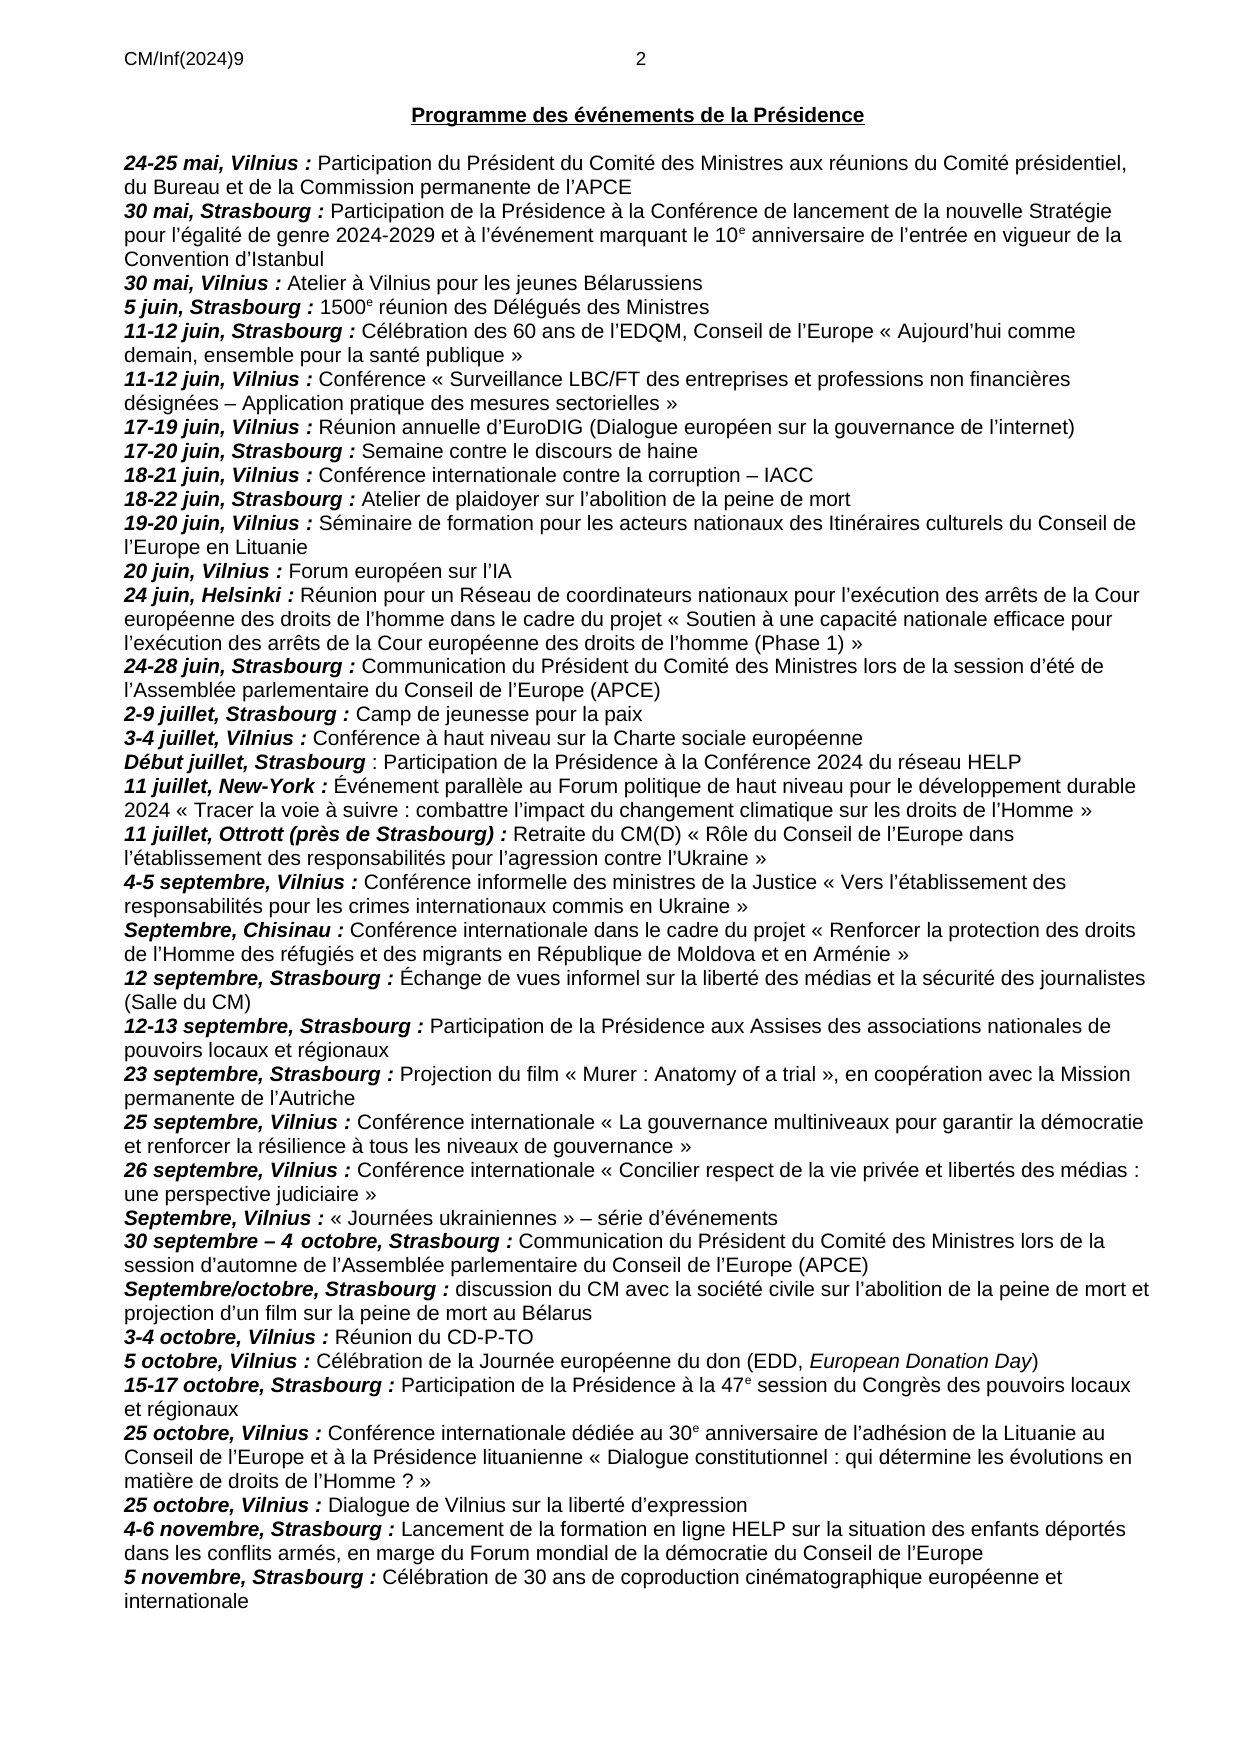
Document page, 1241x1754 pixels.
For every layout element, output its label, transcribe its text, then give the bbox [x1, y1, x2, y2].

text 11-12 juin, Strasbourg : Célébration des 60 ans de l’EDQM, Conseil de l’Europe « Aujourd’hui comme demain, ensemble pour la santé publique » [124, 319, 1152, 367]
text 5 octobre, Vilnius : Célébration de la Journée européenne du don (EDD, European Donation Day) [124, 1349, 1152, 1373]
text 30 mai, Vilnius : Atelier à Vilnius pour les jeunes Bélarussiens [124, 271, 1152, 295]
text 30 septembre – 4 octobre, Strasbourg : Communication du Président du Comité des Ministres lors de la session d’automne de l’Assemblée parlementaire du Conseil de l’Europe (APCE) [124, 1229, 1152, 1277]
text 11 juillet, New-York : Événement parallèle au Forum politique de haut niveau pour le développement durable 2024 « Tracer la voie à suivre : combattre l’impact du changement climatique sur les droits de l’Homme » [124, 774, 1152, 822]
text 18-22 juin, Strasbourg : Atelier de plaidoyer sur l’abolition de la peine de mort [124, 487, 1152, 511]
text Début juillet, Strasbourg : Participation de la Présidence à la Conférence 2024 du réseau HELP [124, 750, 1152, 774]
text 30 mai, Strasbourg : Participation de la Présidence à la Conférence de lancement de la nouvelle Stratégie pour l’égalité de genre 2024-2029 et à l’événement marquant le 10e anniversaire de l’entrée en vigueur de la Convention d’Istanbul [124, 199, 1152, 271]
text 5 novembre, Strasbourg : Célébration de 30 ans de coproduction cinématographique européenne et internationale [124, 1565, 1152, 1613]
text 19-20 juin, Vilnius : Séminaire de formation pour les acteurs nationaux des Itinéraires culturels du Conseil de l’Europe en Lituanie [124, 511, 1152, 558]
text 15-17 octobre, Strasbourg : Participation de la Présidence à la 47e session du Congrès des pouvoirs locaux et régionaux [124, 1373, 1152, 1421]
text 12 septembre, Strasbourg : Échange de vues informel sur la liberté des médias et la sécurité des journalistes (Salle du CM) [124, 966, 1152, 1014]
text 25 septembre, Vilnius : Conférence internationale « La gouvernance multiniveaux pour garantir la démocratie et renforcer la résilience à tous les niveaux de gouvernance » [124, 1109, 1152, 1157]
text 3-4 juillet, Vilnius : Conférence à haut niveau sur la Charte sociale européenne [124, 726, 1152, 750]
text 11 juillet, Ottrott (près de Strasbourg) : Retraite du CM(D) « Rôle du Conseil de l’Europe dans l’établissement des responsabilités pour l’agression contre l’Ukraine » [124, 822, 1152, 870]
text Septembre, Chisinau : Conférence internationale dans le cadre du projet « Renforcer la protection des droits de l’Homme des réfugiés et des migrants en République de Moldova et en Arménie » [124, 918, 1152, 966]
text 4-6 novembre, Strasbourg : Lancement de la formation en ligne HELP sur la situation des enfants déportés dans les conflits armés, en marge du Forum mondial de la démocratie du Conseil de l’Europe [124, 1517, 1152, 1565]
text 24-28 juin, Strasbourg : Communication du Président du Comité des Ministres lors de la session d’été de l’Assemblée parlementaire du Conseil de l’Europe (APCE) [124, 654, 1152, 702]
text Programme des événements de la Présidence [124, 103, 1152, 127]
text 4-5 septembre, Vilnius : Conférence informelle des ministres de la Justice « Vers l’établissement des responsabilités pour les crimes internationaux commis en Ukraine » [124, 870, 1152, 918]
text 25 octobre, Vilnius : Dialogue de Vilnius sur la liberté d’expression [124, 1493, 1152, 1517]
text Septembre/octobre, Strasbourg : discussion du CM avec la société civile sur l’abolition de la peine de mort et projection d’un film sur la peine de mort au Bélarus [124, 1277, 1152, 1325]
text 18-21 juin, Vilnius : Conférence internationale contre la corruption – IACC [124, 463, 1152, 487]
text Septembre, Vilnius : « Journées ukrainiennes » – série d’événements [124, 1205, 1152, 1229]
text 5 juin, Strasbourg : 1500e réunion des Délégués des Ministres [124, 295, 1152, 319]
text 12-13 septembre, Strasbourg : Participation de la Présidence aux Assises des associations nationales de pouvoirs locaux et régionaux [124, 1014, 1152, 1062]
text 25 octobre, Vilnius : Conférence internationale dédiée au 30e anniversaire de l’adhésion de la Lituanie au Conseil de l’Europe et à la Présidence lituanienne « Dialogue constitutionnel : qui détermine les évolutions en matière de droits de l’Homme ? » [124, 1421, 1152, 1493]
text 11-12 juin, Vilnius : Conférence « Surveillance LBC/FT des entreprises et professions non financières désignées – Application pratique des mesures sectorielles » [124, 367, 1152, 415]
text 24 juin, Helsinki : Réunion pour un Réseau de coordinateurs nationaux pour l’exécution des arrêts de la Cour européenne des droits de l’homme dans le cadre du projet « Soutien à une capacité nationale efficace pour l’exécution des arrêts de la Cour européenne des droits de l’homme (Phase 1) » [124, 582, 1152, 654]
text 24-25 mai, Vilnius : Participation du Président du Comité des Ministres aux réunions du Comité présidentiel, du Bureau et de la Commission permanente de l’APCE [124, 151, 1152, 199]
text 2-9 juillet, Strasbourg : Camp de jeunesse pour la paix [124, 702, 1152, 726]
text 23 septembre, Strasbourg : Projection du film « Murer : Anatomy of a trial », en coopération avec la Mission permanente de l’Autriche [124, 1062, 1152, 1109]
text 17-19 juin, Vilnius : Réunion annuelle d’EuroDIG (Dialogue européen sur la gouvernance de l’internet) [124, 415, 1152, 439]
text 3-4 octobre, Vilnius : Réunion du CD-P-TO [124, 1325, 1152, 1349]
text 20 juin, Vilnius : Forum européen sur l’IA [124, 558, 1152, 582]
text 17-20 juin, Strasbourg : Semaine contre le discours de haine [124, 439, 1152, 463]
text 26 septembre, Vilnius : Conférence internationale « Concilier respect de la vie privée et libertés des médias : une perspective judiciaire » [124, 1157, 1152, 1205]
